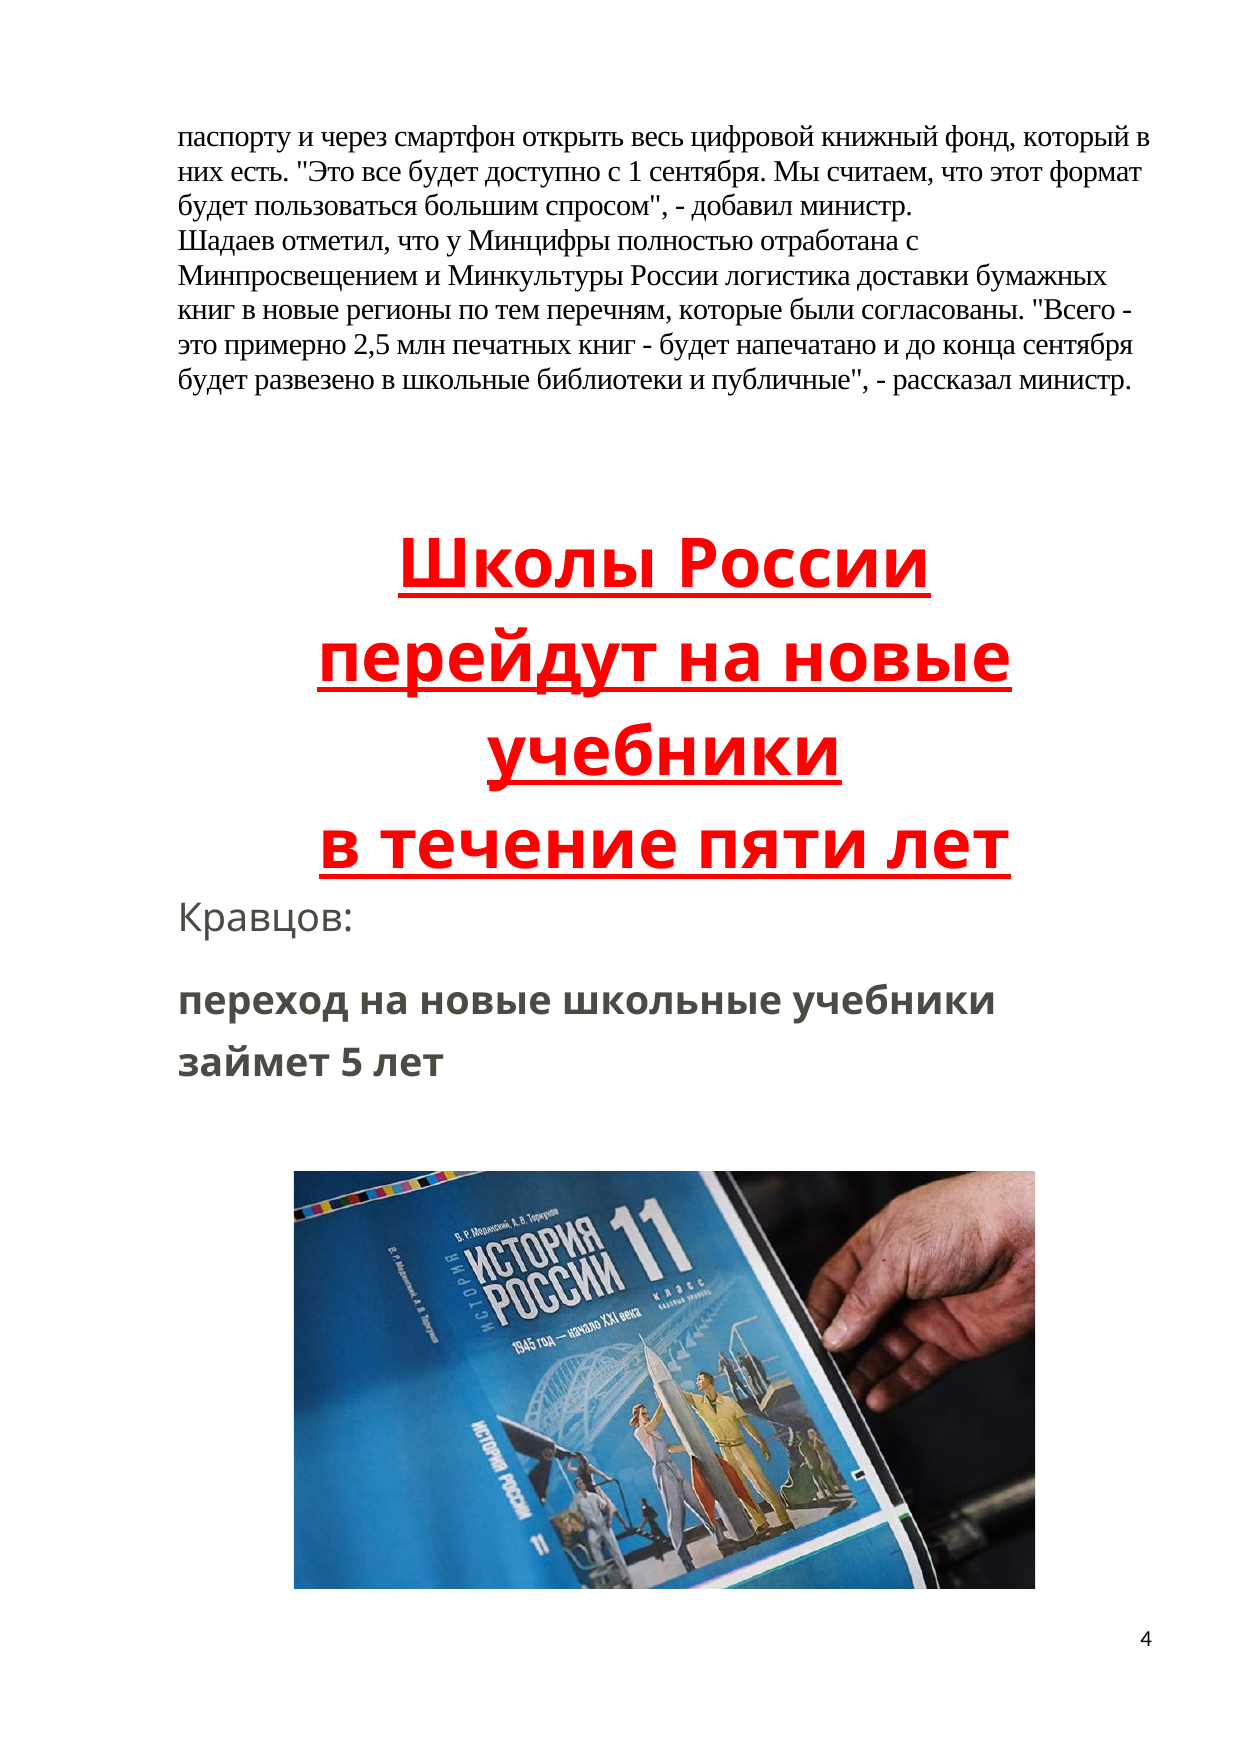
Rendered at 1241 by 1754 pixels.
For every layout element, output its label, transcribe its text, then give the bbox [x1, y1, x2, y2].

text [177, 118, 1152, 222]
text Шадаев отметил, что у Минцифры полностью отработана с Минпросвещением и Минкультуры России логистика доставки бумажных книг в новые регионы по тем перечням, которые были согласованы. "Всего - это примерно 2,5 млн печатных книг - будет напечатано и до конца сентября будет развезено в школьные библиотеки и публичные", - рассказал министр. [177, 222, 1152, 396]
picture [293, 1171, 1036, 1589]
subtitle в течение пяти лет [177, 795, 1152, 889]
text Кравцов: [177, 889, 1152, 943]
subtitle перейдут на новые учебники [177, 608, 1152, 795]
subtitle Школы России [177, 514, 1152, 608]
text переход на новые школьные учебники займет 5 лет [177, 972, 1152, 1088]
